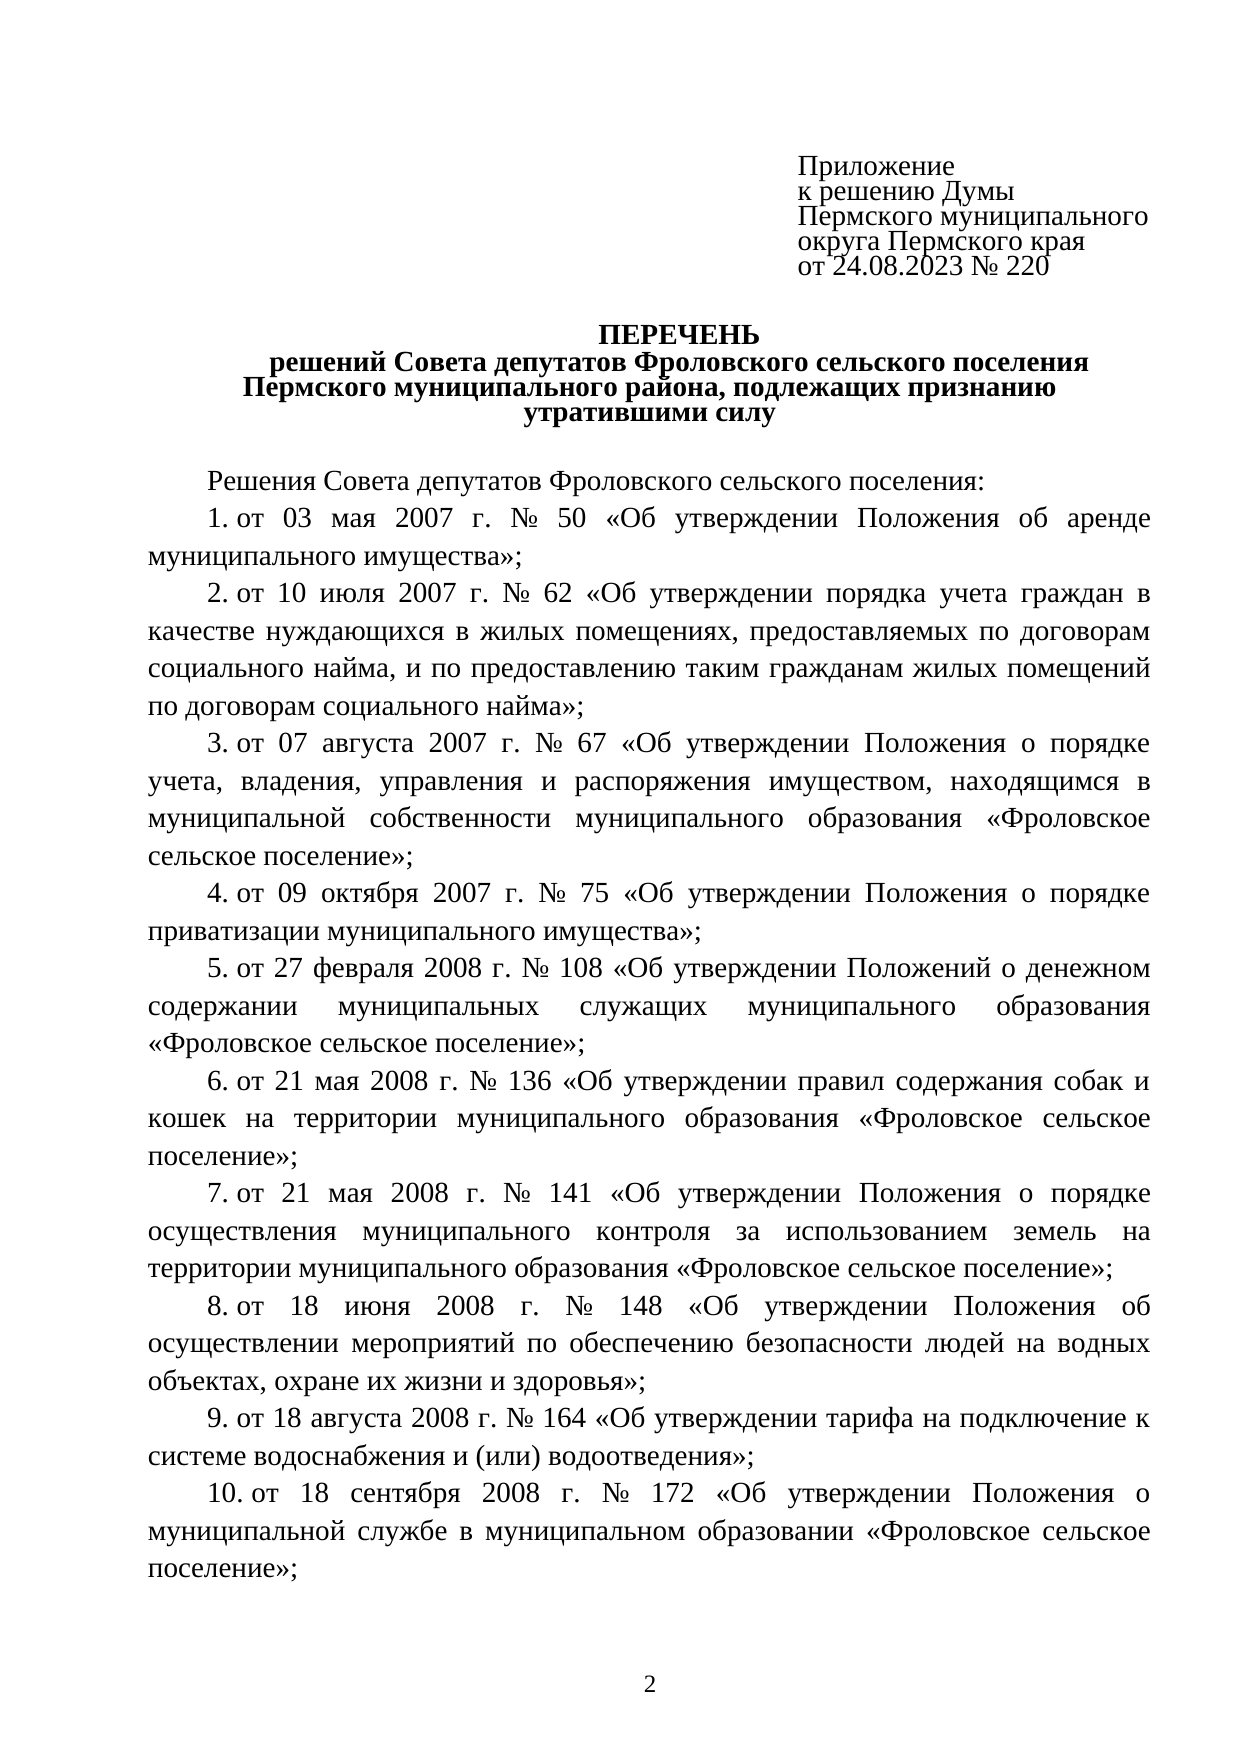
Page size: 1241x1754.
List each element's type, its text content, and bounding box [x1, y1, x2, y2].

list от 18 сентября 2008 г. № 172 «Об утверждении Положения о муниципальной службе в муниципальном образовании «Фроловское сельское поселение»; [148, 1473, 1152, 1585]
text Пермского муниципального [148, 206, 1152, 231]
text Приложение [148, 156, 1152, 181]
text ПЕРЕЧЕНЬ [148, 314, 1152, 352]
text округа Пермского края [148, 231, 1152, 256]
list от 03 мая 2007 г. № 50 «Об утверждении Положения об аренде муниципального имущества»; [148, 498, 1152, 573]
list от 21 мая 2008 г. № 136 «Об утверждении правил содержания собак и кошек на территории муниципального образования «Фроловское сельское поселение»; [148, 1060, 1152, 1173]
list от 07 августа 2007 г. № 67 «Об утверждении Положения о порядке учета, владения, управления и распоряжения имуществом, находящимся в муниципальной собственности муниципального образования «Фроловское сельское поселение»; [148, 723, 1152, 873]
list от 27 февраля 2008 г. № 108 «Об утверждении Положений о денежном содержании муниципальных служащих муниципального образования «Фроловское сельское поселение»; [148, 948, 1152, 1060]
text к решению Думы [148, 181, 949, 206]
list от 18 июня 2008 г. № 148 «Об утверждении Положения об осуществлении мероприятий по обеспечению безопасности людей на водных объектах, охране их жизни и здоровья»; [148, 1285, 1152, 1398]
list Решения Совета депутатов Фроловского сельского поселения: [148, 460, 1152, 498]
list от 09 октября 2007 г. № 75 «Об утверждении Положения о порядке приватизации муниципального имущества»; [148, 873, 1152, 948]
text к решению Думы [959, 181, 1152, 206]
list от 10 июля 2007 г. № 62 «Об утверждении порядка учета граждан в качестве нуждающихся в жилых помещениях, предоставляемых по договорам социального найма, и по предоставлению таким гражданам жилых помещений по договорам социального найма»; [148, 573, 1152, 723]
text от 24.08.2023 № 220 [148, 256, 1152, 281]
list от 21 мая 2008 г. № 141 «Об утверждении Положения о порядке осуществления муниципального контроля за использованием земель на территории муниципального образования «Фроловское сельское поселение»; [148, 1173, 1152, 1285]
list от 18 августа 2008 г. № 164 «Об утверждении тарифа на подключение к системе водоснабжения и (или) водоотведения»; [148, 1398, 1152, 1473]
text решений Совета депутатов Фроловского сельского поселения Пермского муниципального района, подлежащих признанию утратившими силу [148, 352, 1152, 427]
